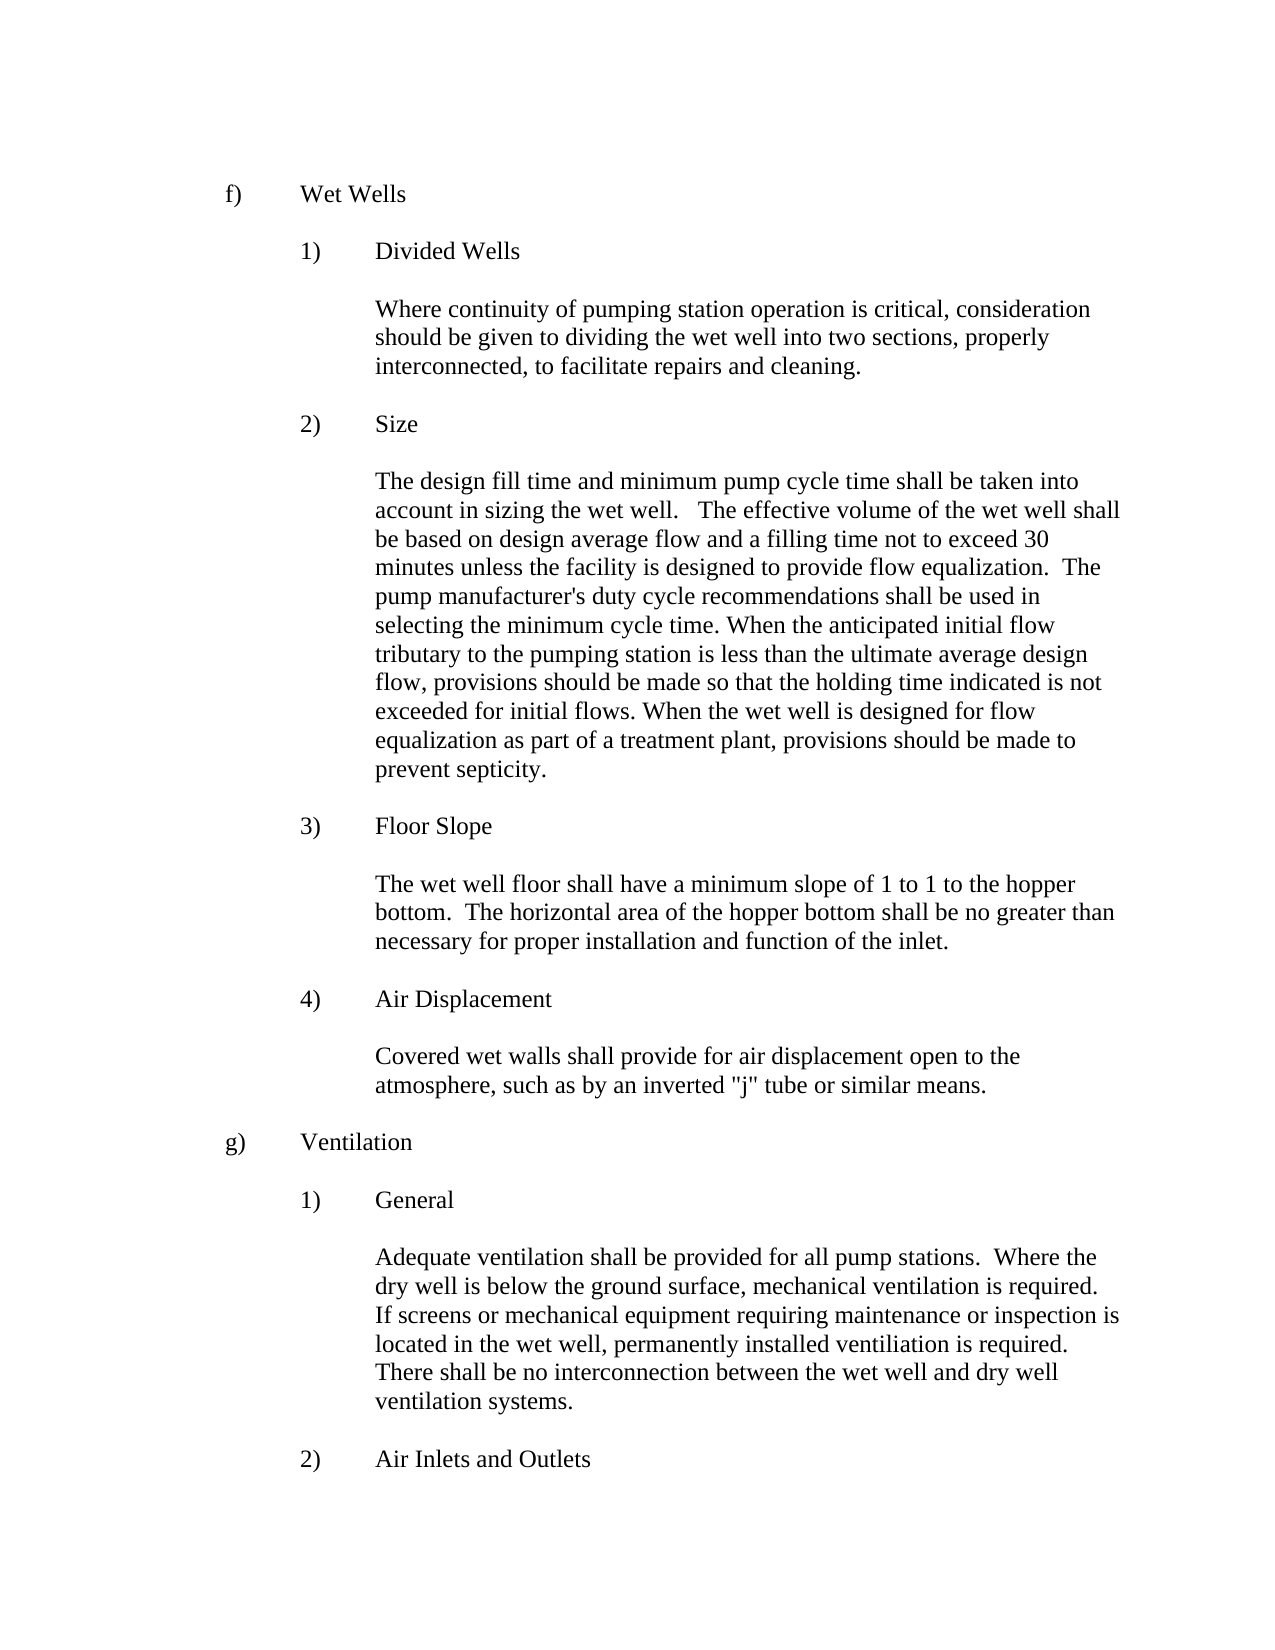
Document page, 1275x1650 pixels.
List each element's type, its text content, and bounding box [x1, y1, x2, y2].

text 2) Air Inlets and Outlets [300, 1444, 1125, 1472]
text Covered wet walls shall provide for air displacement open to the atmosphere, such as by an inverted "j" tube or similar means. [300, 1041, 1125, 1099]
text Where continuity of pumping station operation is critical, consideration should be given to dividing the wet well into two sections, properly interconnected, to facilitate repairs and cleaning. [300, 294, 1125, 380]
text The design fill time and minimum pump cycle time shall be taken into account in sizing the wet well. The effective volume of the wet well shall be based on design average flow and a filling time not to exceed 30 minutes unless the facility is designed to provide flow equalization. The pump manufacturer's duty cycle recommendations shall be used in selecting the minimum cycle time. When the anticipated initial flow tributary to the pumping station is less than the ultimate average design flow, provisions should be made so that the holding time indicated is not exceeded for initial flows. When the wet well is designed for flow equalization as part of a treatment plant, provisions should be made to prevent septicity. [300, 466, 1125, 782]
text 3) Floor Slope [300, 811, 1125, 840]
text g) Ventilation [225, 1127, 1125, 1156]
text f) Wet Wells [225, 179, 1125, 207]
text Adequate ventilation shall be provided for all pump stations. Where the dry well is below the ground surface, mechanical ventilation is required. If screens or mechanical equipment requiring maintenance or inspection is located in the wet well, permanently installed ventiliation is required. There shall be no interconnection between the wet well and dry well ventilation systems. [300, 1242, 1125, 1415]
text 1) General [300, 1185, 1125, 1214]
text 4) Air Displacement [300, 984, 1125, 1012]
text 1) Divided Wells [300, 236, 1125, 265]
text The wet well floor shall have a minimum slope of 1 to 1 to the hopper bottom. The horizontal area of the hopper bottom shall be no greater than necessary for proper installation and function of the inlet. [300, 869, 1125, 955]
text 2) Size [300, 409, 1125, 437]
